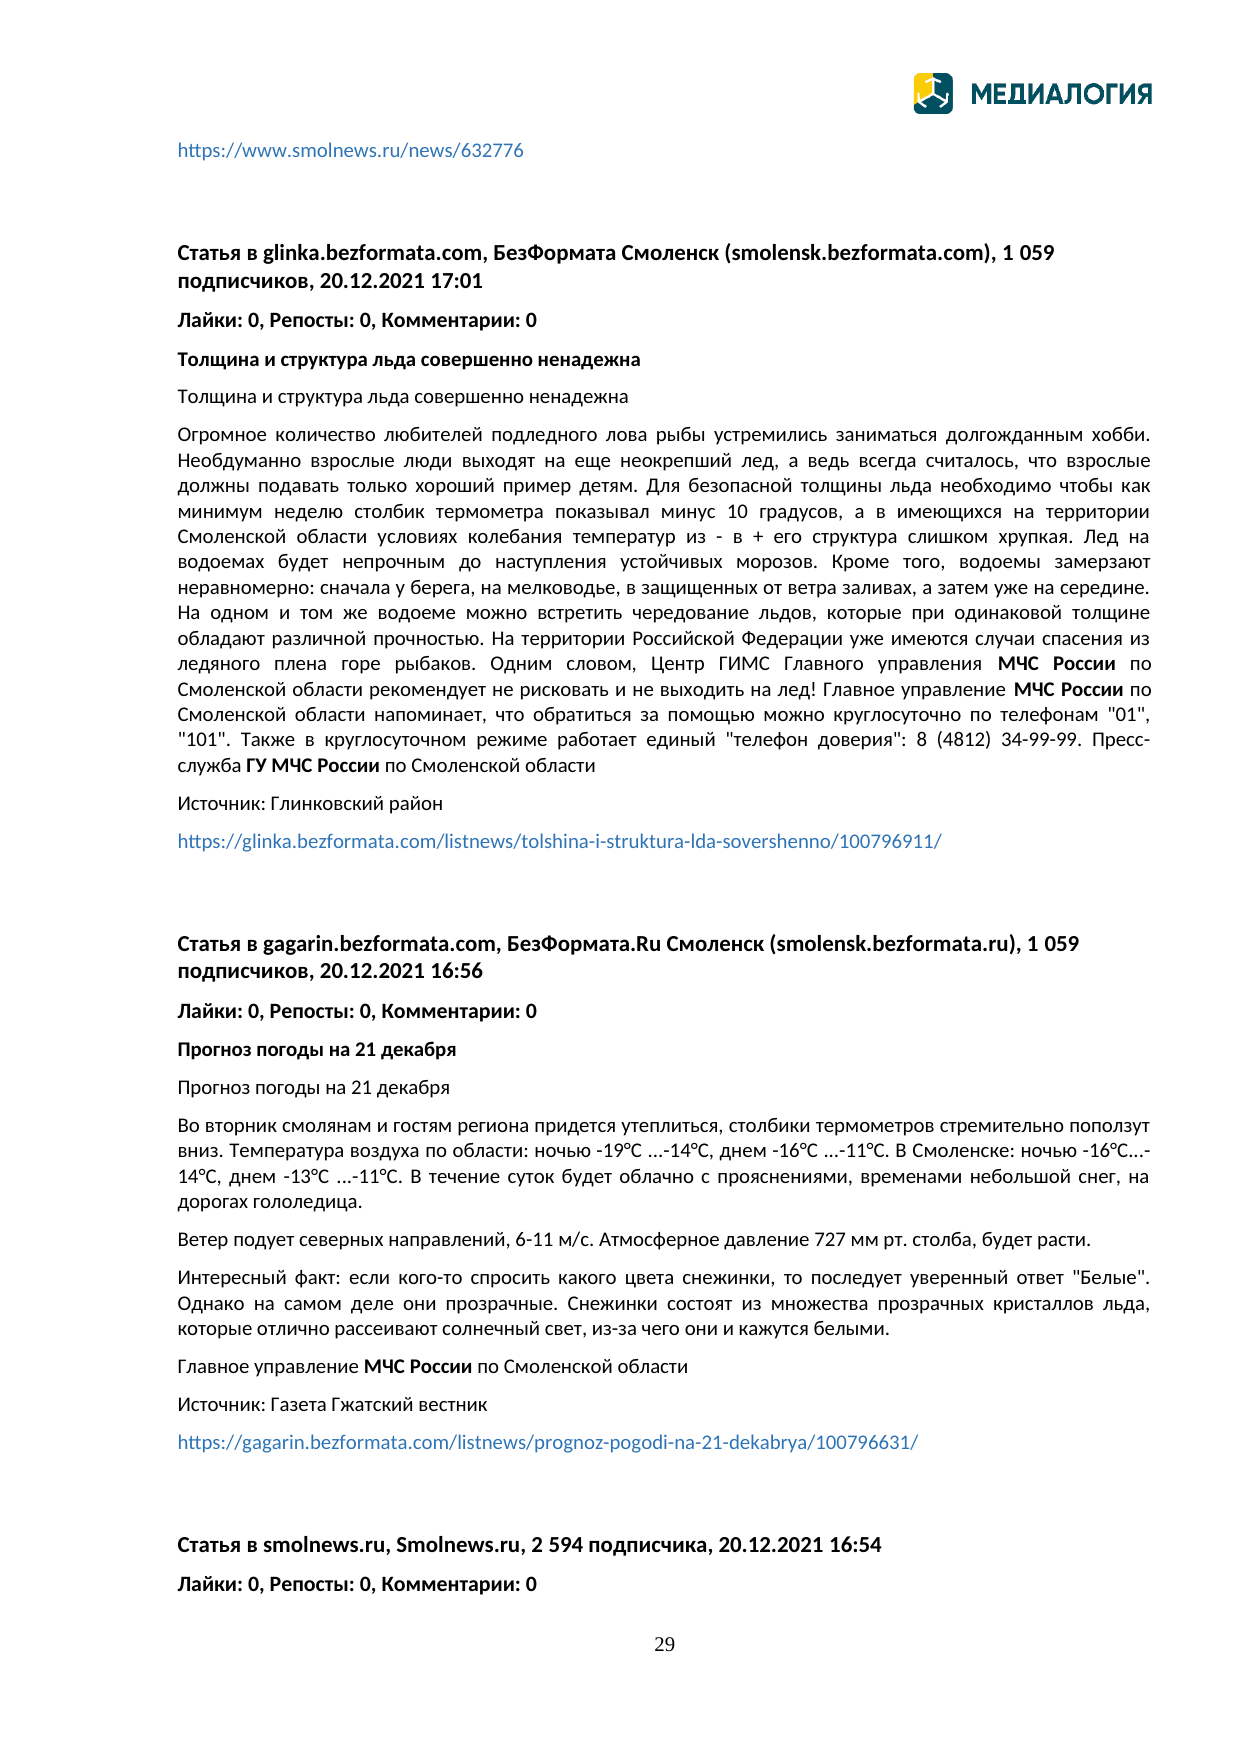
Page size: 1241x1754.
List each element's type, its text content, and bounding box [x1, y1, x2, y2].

text https://glinka.bezformata.com/listnews/tolshina-i-struktura-lda-sovershenno/100796911/ [177, 828, 1152, 853]
text Статья в gagarin.bezformata.com, БезФормата.Ru Смоленск (smolensk.bezformata.ru), 1 059 подписчиков, 20.12.2021 16:56 [177, 929, 1152, 985]
text Статья в glinka.bezformata.com, БезФормата Смоленск (smolensk.bezformata.com), 1 059 подписчиков, 20.12.2021 17:01 [177, 238, 1152, 294]
text Источник: Газета Гжатский вестник [177, 1391, 1152, 1416]
text Прогноз погоды на 21 декабря [177, 1074, 1152, 1100]
text Главное управление МЧС России по Смоленской области [177, 1353, 1152, 1378]
text Толщина и структура льда совершенно ненадежна [177, 346, 1152, 371]
text Во вторник смолянам и гостям региона придется утеплиться, столбики термометров стремительно поползут вниз. Температура воздуха по области: ночью -19°C ...-14°C, днем -16°C ...-11°C. В Смоленске: ночью -16°C...-14°C, днем -13°C ...-11°C. В течение суток будет облачно с прояснениями, временами небольшой снег, на дорогах гололедица. [177, 1112, 1152, 1214]
text Лайки: 0, Репосты: 0, Комментарии: 0 [177, 1570, 1152, 1597]
text Источник: Глинковский район [177, 790, 1152, 815]
text Статья в smolnews.ru, Smolnews.ru, 2 594 подписчика, 20.12.2021 16:54 [177, 1530, 1152, 1558]
text Прогноз погоды на 21 декабря [177, 1036, 1152, 1062]
text Лайки: 0, Репосты: 0, Комментарии: 0 [177, 307, 1152, 333]
text Толщина и структура льда совершенно ненадежна [177, 384, 1152, 409]
text Интересный факт: если кого-то спросить какого цвета снежинки, то последует уверенный ответ "Белые". Однако на самом деле они прозрачные. Снежинки состоят из множества прозрачных кристаллов льда, которые отлично рассеивают солнечный свет, из-за чего они и кажутся белыми. [177, 1264, 1152, 1341]
text Огромное количество любителей подледного лова рыбы устремились заниматься долгожданным хобби. Необдуманно взрослые люди выходят на еще неокрепший лед, а ведь всегда считалось, что взрослые должны подавать только хороший пример детям. Для безопасной толщины льда необходимо чтобы как минимум неделю столбик термометра показывал минус 10 градусов, а в имеющихся на территории Смоленской области условиях колебания температур из - в + его структура слишком хрупкая. Лед на водоемах будет непрочным до наступления устойчивых морозов. Кроме того, водоемы замерзают неравномерно: сначала у берега, на мелководье, в защищенных от ветра заливах, а затем уже на середине. На одном и том же водоеме можно встретить чередование льдов, которые при одинаковой толщине обладают различной прочностью. На территории Российской Федерации уже имеются случаи спасения из ледяного плена горе рыбаков. Одним словом, Центр ГИМС Главного управления МЧС России по Смоленской области рекомендует не рисковать и не выходить на лед! Главное управление МЧС России по Смоленской области напоминает, что обратиться за помощью можно круглосуточно по телефонам "01", "101". Также в круглосуточном режиме работает единый "телефон доверия": 8 (4812) 34-99-99. Пресс-служба ГУ МЧС России по Смоленской области [177, 422, 1152, 777]
text Ветер подует северных направлений, 6-11 м/с. Атмосферное давление 727 мм рт. столба, будет расти. [177, 1226, 1152, 1252]
text Лайки: 0, Репосты: 0, Комментарии: 0 [177, 997, 1152, 1024]
text https://www.smolnews.ru/news/632776 [177, 137, 1152, 163]
text https://gagarin.bezformata.com/listnews/prognoz-pogodi-na-21-dekabrya/100796631/ [177, 1429, 1152, 1454]
picture [913, 73, 1152, 114]
